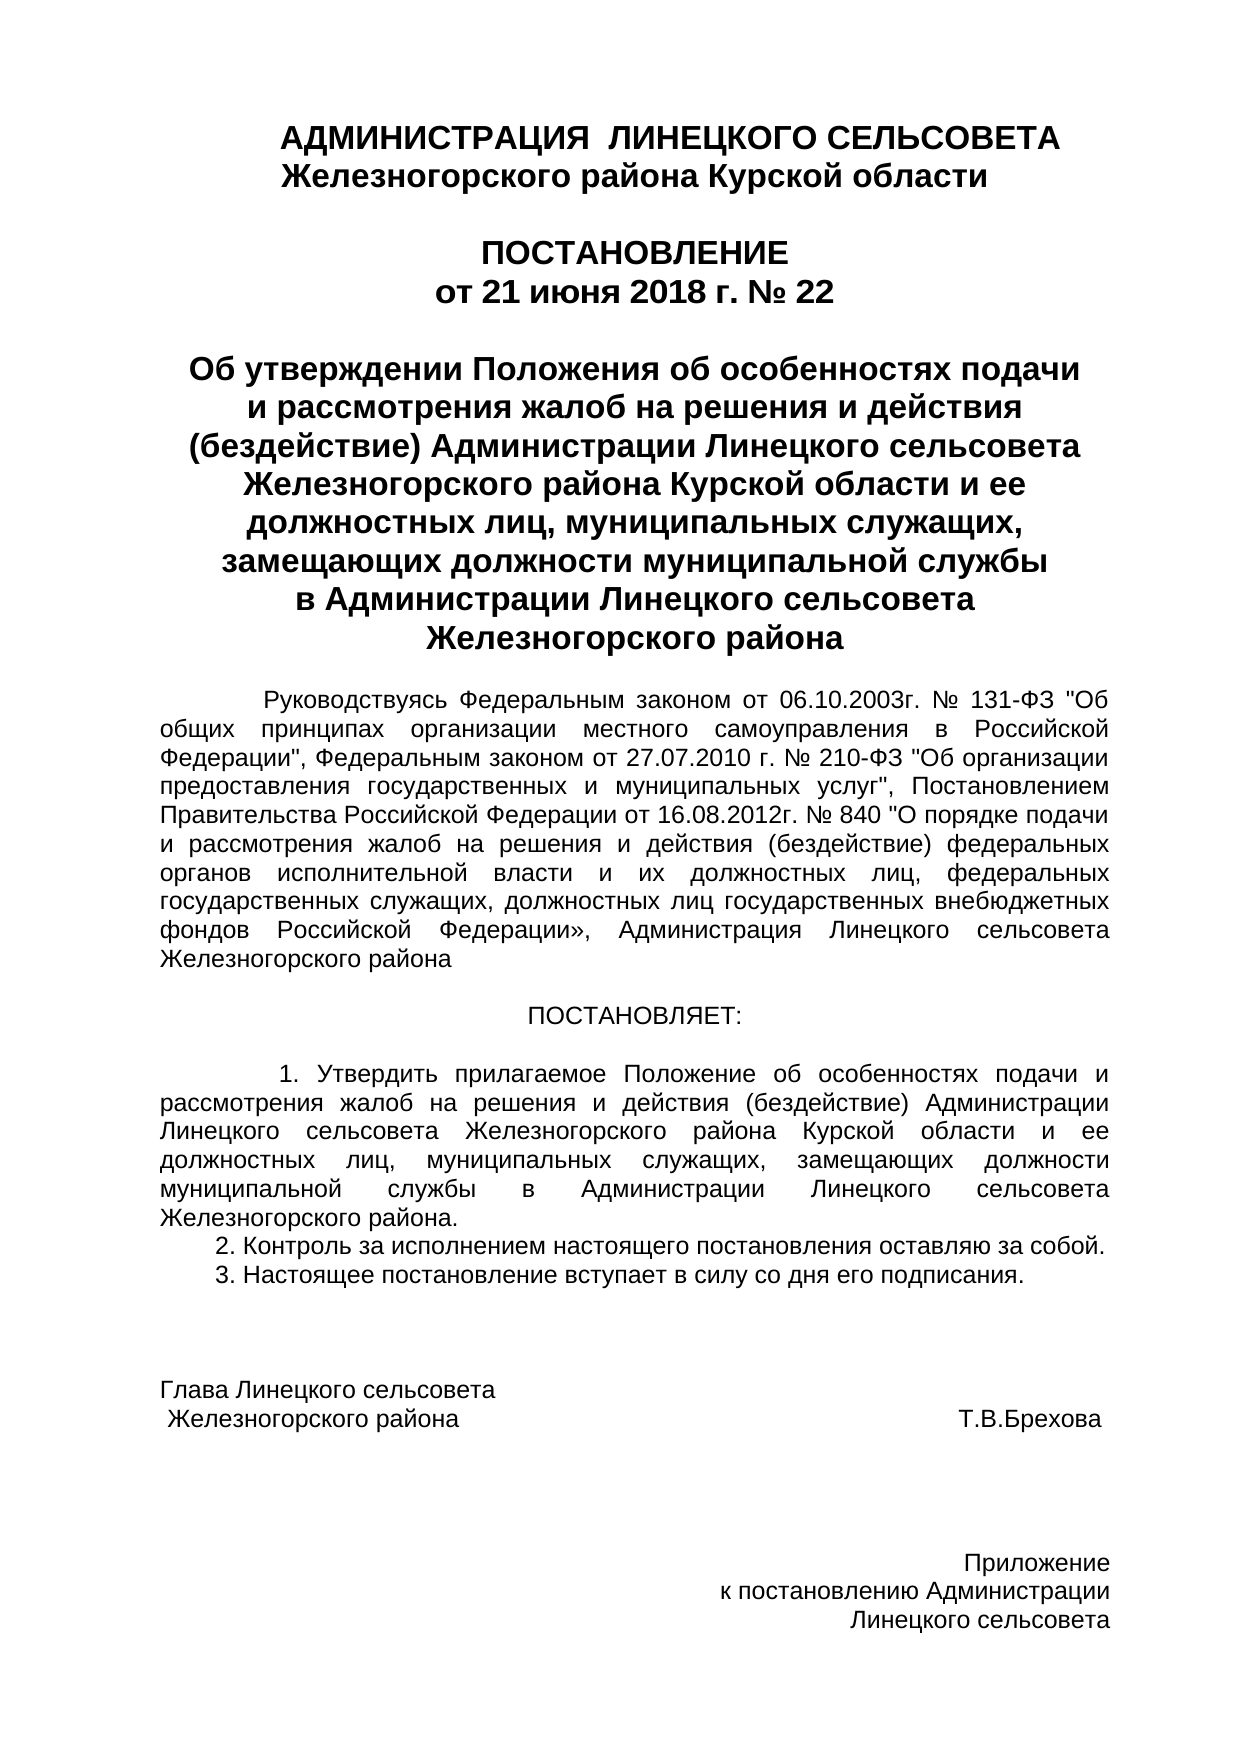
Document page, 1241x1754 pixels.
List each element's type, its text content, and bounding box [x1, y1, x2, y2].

text и рассмотрения жалоб на решения и действия (бездействие) Администрации Линецкого сельсовета Железногорского района Курской области и ее должностных лиц, муниципальных служащих, замещающих должности муниципальной службы [159, 387, 1110, 579]
text 1. Утвердить прилагаемое Положение об особенностях подачи и рассмотрения жалоб на решения и действия (бездействие) Администрации Линецкого сельсовета Железногорского района Курской области и ее должностных лиц, муниципальных служащих, замещающих должности муниципальной службы в Администрации Линецкого сельсовета Железногорского района. [159, 1059, 1110, 1231]
text 3. Настоящее постановление вступает в силу со дня его подписания. [159, 1260, 1110, 1289]
text Железногорского района [159, 618, 1110, 656]
text 2. Контроль за исполнением настоящего постановления оставляю за собой. [159, 1231, 1110, 1260]
text ПОСТАНОВЛЯЕТ: [159, 1001, 1110, 1030]
text Приложение [159, 1547, 1110, 1576]
text Линецкого сельсовета [159, 1605, 1110, 1634]
text Об утверждении Положения об особенностях подачи [159, 349, 1110, 387]
text от 21 июня 2018 г. № 22 [159, 272, 1110, 310]
text Железногорского района Т.В.Брехова [159, 1404, 1110, 1432]
text Руководствуясь Федеральным законом от 06.10.2003г. № 131-ФЗ "Об общих принципах организации местного самоуправления в Российской Федерации", Федеральным законом от 27.07.2010 г. № 210-ФЗ "Об организации предоставления государственных и муниципальных услуг", Постановлением Правительства Российской Федерации от 16.08.2012г. № 840 "О порядке подачи и рассмотрения жалоб на решения и действия (бездействие) федеральных органов исполнительной власти и их должностных лиц, федеральных государственных служащих, должностных лиц государственных внебюджетных фондов Российской Федерации», Администрация Линецкого сельсовета Железногорского района [159, 685, 1110, 972]
text в Администрации Линецкого сельсовета [159, 579, 1110, 618]
text к постановлению Администрации [159, 1576, 1110, 1605]
text АДМИНИСТРАЦИЯ ЛИНЕЦКОГО СЕЛЬСОВЕТА [159, 118, 1110, 157]
text Железногорского района Курской области [159, 157, 1110, 195]
text Глава Линецкого сельсовета [159, 1375, 1110, 1404]
text ПОСТАНОВЛЕНИЕ [159, 233, 1110, 272]
